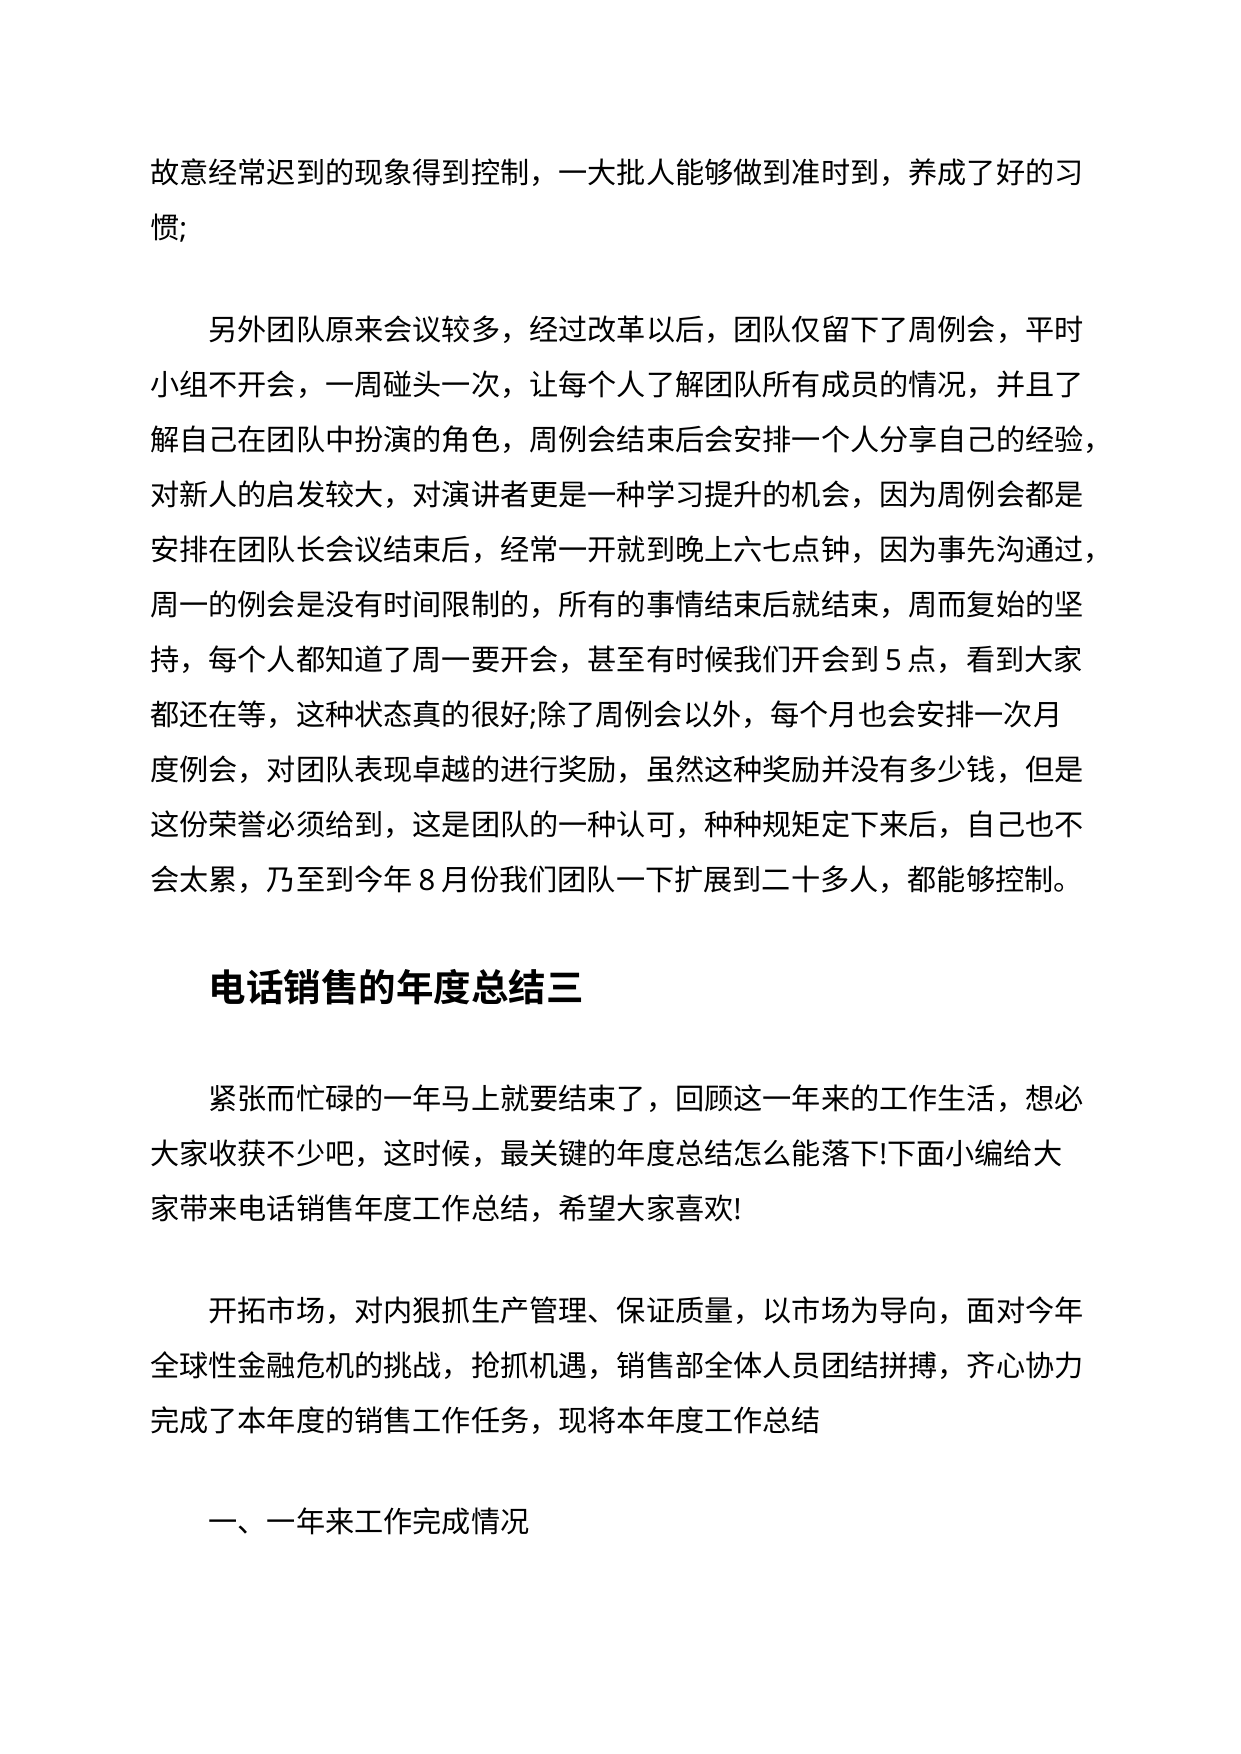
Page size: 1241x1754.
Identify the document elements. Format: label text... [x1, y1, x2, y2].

text 另外团队原来会议较多，经过改革以后，团队仅留下了周例会，平时小组不开会，一周碰头一次，让每个人了解团队所有成员的情况，并且了解自己在团队中扮演的角色，周例会结束后会安排一个人分享自己的经验，对新人的启发较大，对演讲者更是一种学习提升的机会，因为周例会都是安排在团队长会议结束后，经常一开就到晚上六七点钟，因为事先沟通过，周一的例会是没有时间限制的，所有的事情结束后就结束，周而复始的坚持，每个人都知道了周一要开会，甚至有时候我们开会到5点，看到大家都还在等，这种状态真的很好;除了周例会以外，每个月也会安排一次月度例会，对团队表现卓越的进行奖励，虽然这种奖励并没有多少钱，但是这份荣誉必须给到，这是团队的一种认可，种种规矩定下来后，自己也不会太累，乃至到今年8月份我们团队一下扩展到二十多人，都能够控制。 [150, 307, 1090, 898]
text 开拓市场，对内狠抓生产管理、保证质量，以市场为导向，面对今年全球性金融危机的挑战，抢抓机遇，销售部全体人员团结拼搏，齐心协力完成了本年度的销售工作任务，现将本年度工作总结 [150, 1287, 1090, 1439]
text 电话销售的年度总结三 [150, 958, 1090, 1012]
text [150, 150, 1090, 247]
text 紧张而忙碌的一年马上就要结束了，回顾这一年来的工作生活，想必大家收获不少吧，这时候，最关键的年度总结怎么能落下!下面小编给大家带来电话销售年度工作总结，希望大家喜欢! [150, 1075, 1090, 1228]
text 一、一年来工作完成情况 [150, 1499, 1090, 1541]
